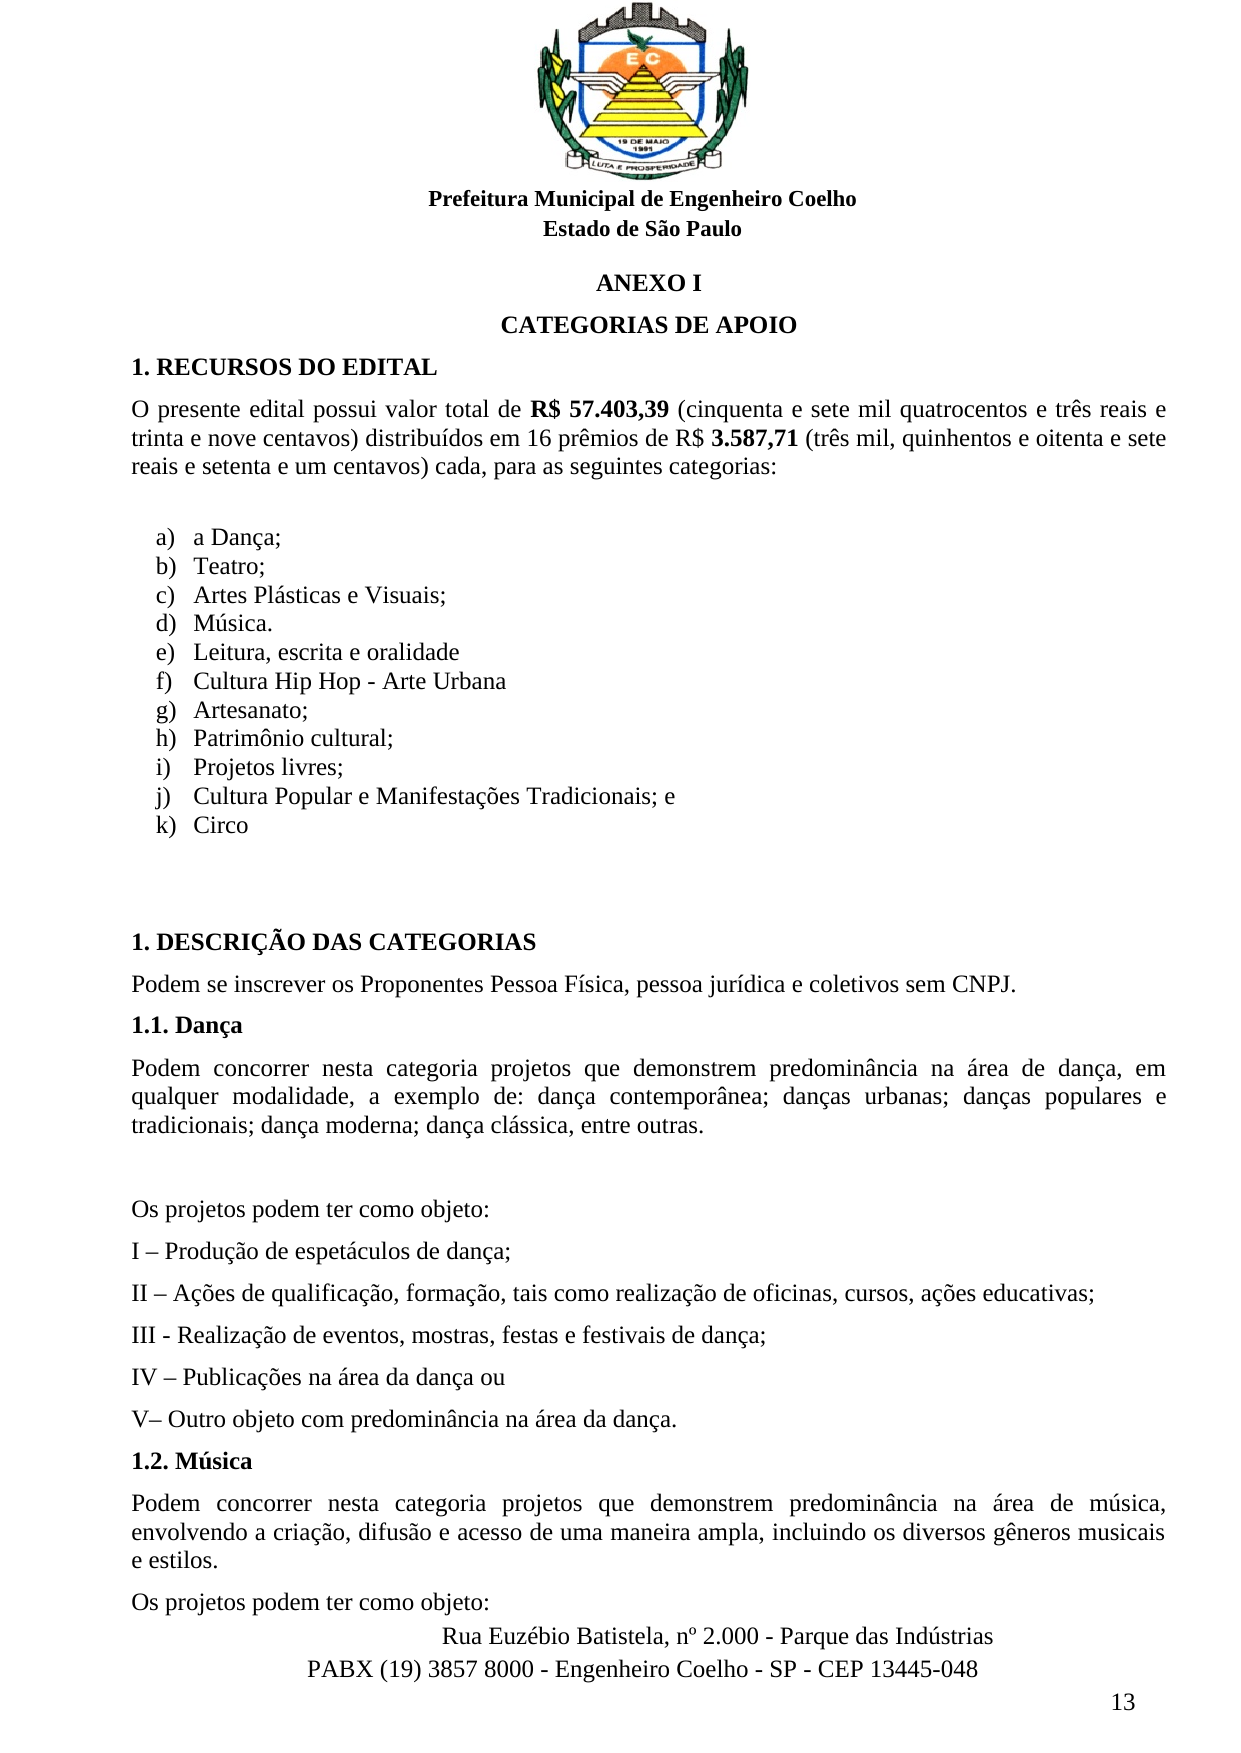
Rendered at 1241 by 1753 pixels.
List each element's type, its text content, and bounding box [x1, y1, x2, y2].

text V– Outro objeto com predominância na área da dança. [131, 1404, 1167, 1433]
text IV – Publicações na área da dança ou [131, 1362, 1167, 1391]
list Projetos livres; [156, 752, 1167, 781]
text Podem se inscrever os Proponentes Pessoa Física, pessoa jurídica e coletivos sem CNPJ. [131, 969, 1167, 997]
text Os projetos podem ter como objeto: [131, 1587, 1167, 1616]
list a Dança; [156, 522, 1167, 551]
text II – Ações de qualificação, formação, tais como realização de oficinas, cursos, ações educativas; [131, 1278, 1167, 1307]
list Patrimônio cultural; [156, 723, 1167, 752]
text 1. RECURSOS DO EDITAL [131, 352, 1167, 381]
list Cultura Hip Hop - Arte Urbana [156, 666, 1167, 695]
text CATEGORIAS DE APOIO [131, 310, 1167, 339]
text Os projetos podem ter como objeto: [131, 1194, 1167, 1223]
text III - Realização de eventos, mostras, festas e festivais de dança; [131, 1320, 1167, 1349]
list Cultura Popular e Manifestações Tradicionais; e [156, 781, 1167, 810]
text ANEXO I [131, 268, 1167, 297]
picture [533, 0, 752, 182]
text 1.1. Dança [131, 1011, 1167, 1039]
list Leitura, escrita e oralidade [156, 637, 1167, 666]
list Circo [156, 810, 1167, 838]
text O presente edital possui valor total de R$ 57.403,39 (cinquenta e sete mil quatrocentos e três reais e trinta e nove centavos) distribuídos em 16 prêmios de R$ 3.587,71 (três mil, quinhentos e oitenta e sete reais e setenta e um centavos) cada, para as seguintes categorias: [131, 394, 1167, 480]
text 1. DESCRIÇÃO DAS CATEGORIAS [131, 927, 1167, 955]
list Teatro; [156, 551, 1167, 580]
text Podem concorrer nesta categoria projetos que demonstrem predominância na área de dança, em qualquer modalidade, a exemplo de: dança contemporânea; danças urbanas; danças populares e tradicionais; dança moderna; dança clássica, entre outras. [131, 1053, 1167, 1139]
text 1.2. Música [131, 1446, 1167, 1475]
list Artes Plásticas e Visuais; [156, 580, 1167, 608]
text I – Produção de espetáculos de dança; [131, 1236, 1167, 1265]
list Música. [156, 608, 1167, 637]
list Artesanato; [156, 695, 1167, 723]
text Podem concorrer nesta categoria projetos que demonstrem predominância na área de música, envolvendo a criação, difusão e acesso de uma maneira ampla, incluindo os diversos gêneros musicais e estilos. [131, 1488, 1167, 1574]
